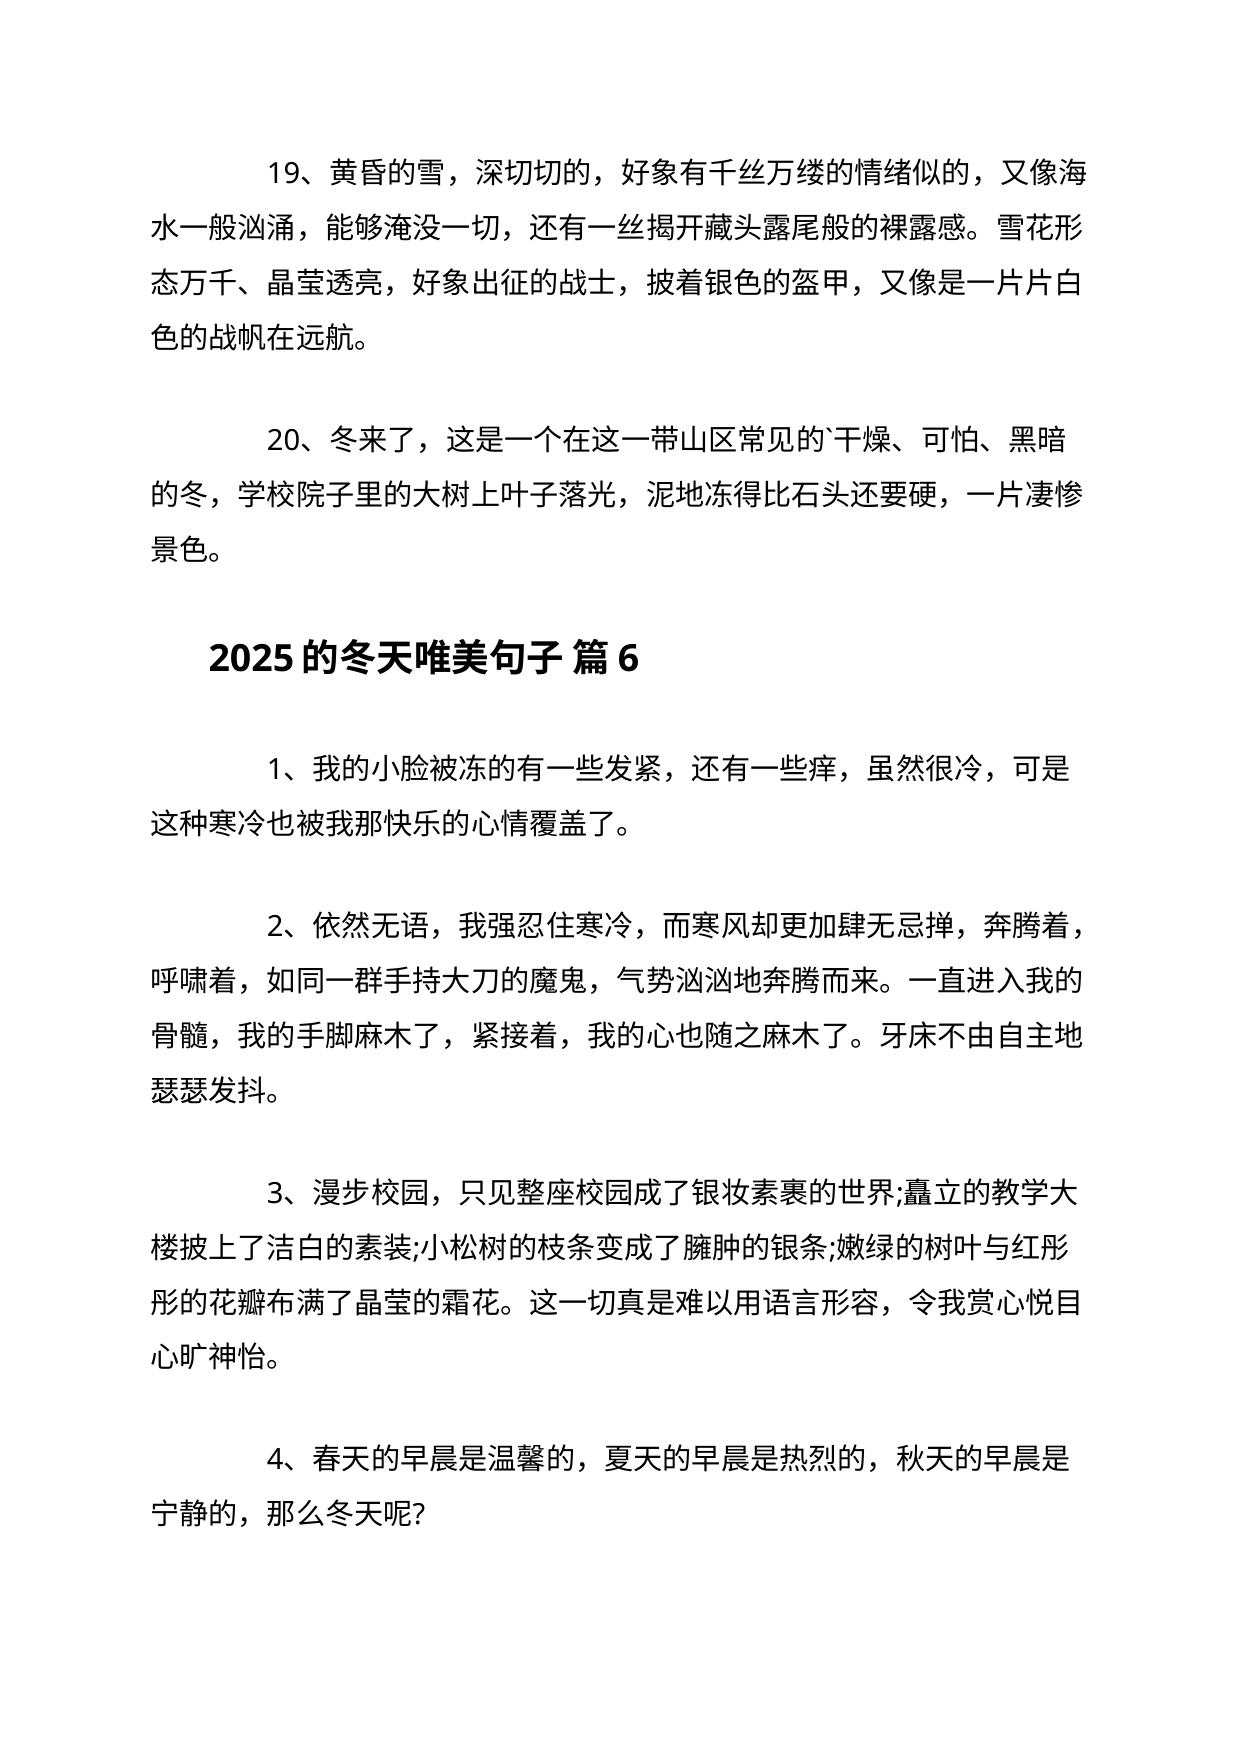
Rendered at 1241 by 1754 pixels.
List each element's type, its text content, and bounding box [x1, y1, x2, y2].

text 3、漫步校园，只见整座校园成了银妆素裹的世界;矗立的教学大楼披上了洁白的素装;小松树的枝条变成了臃肿的银条;嫩绿的树叶与红彤彤的花瓣布满了晶莹的霜花。这一切真是难以用语言形容，令我赏心悦目心旷神怡。 [150, 1169, 1090, 1376]
text 1、我的小脸被冻的有一些发紧，还有一些痒，虽然很冷，可是这种寒冷也被我那快乐的心情覆盖了。 [150, 746, 1090, 843]
text 2025的冬天唯美句子 篇6 [150, 628, 1090, 683]
text 4、春天的早晨是温馨的，夏天的早晨是热烈的，秋天的早晨是宁静的，那么冬天呢? [150, 1436, 1090, 1533]
text 20、冬来了，这是一个在这一带山区常见的`干燥、可怕、黑暗的冬，学校院子里的大树上叶子落光，泥地冻得比石头还要硬，一片凄惨景色。 [150, 417, 1090, 569]
text 19、黄昏的雪，深切切的，好象有千丝万缕的情绪似的，又像海水一般汹涌，能够淹没一切，还有一丝揭开藏头露尾般的裸露感。雪花形态万千、晶莹透亮，好象出征的战士，披着银色的盔甲，又像是一片片白色的战帆在远航。 [150, 150, 1090, 357]
text 2、依然无语，我强忍住寒冷，而寒风却更加肆无忌掸，奔腾着，呼啸着，如同一群手持大刀的魔鬼，气势汹汹地奔腾而来。一直进入我的骨髓，我的手脚麻木了，紧接着，我的心也随之麻木了。牙床不由自主地瑟瑟发抖。 [150, 903, 1090, 1110]
